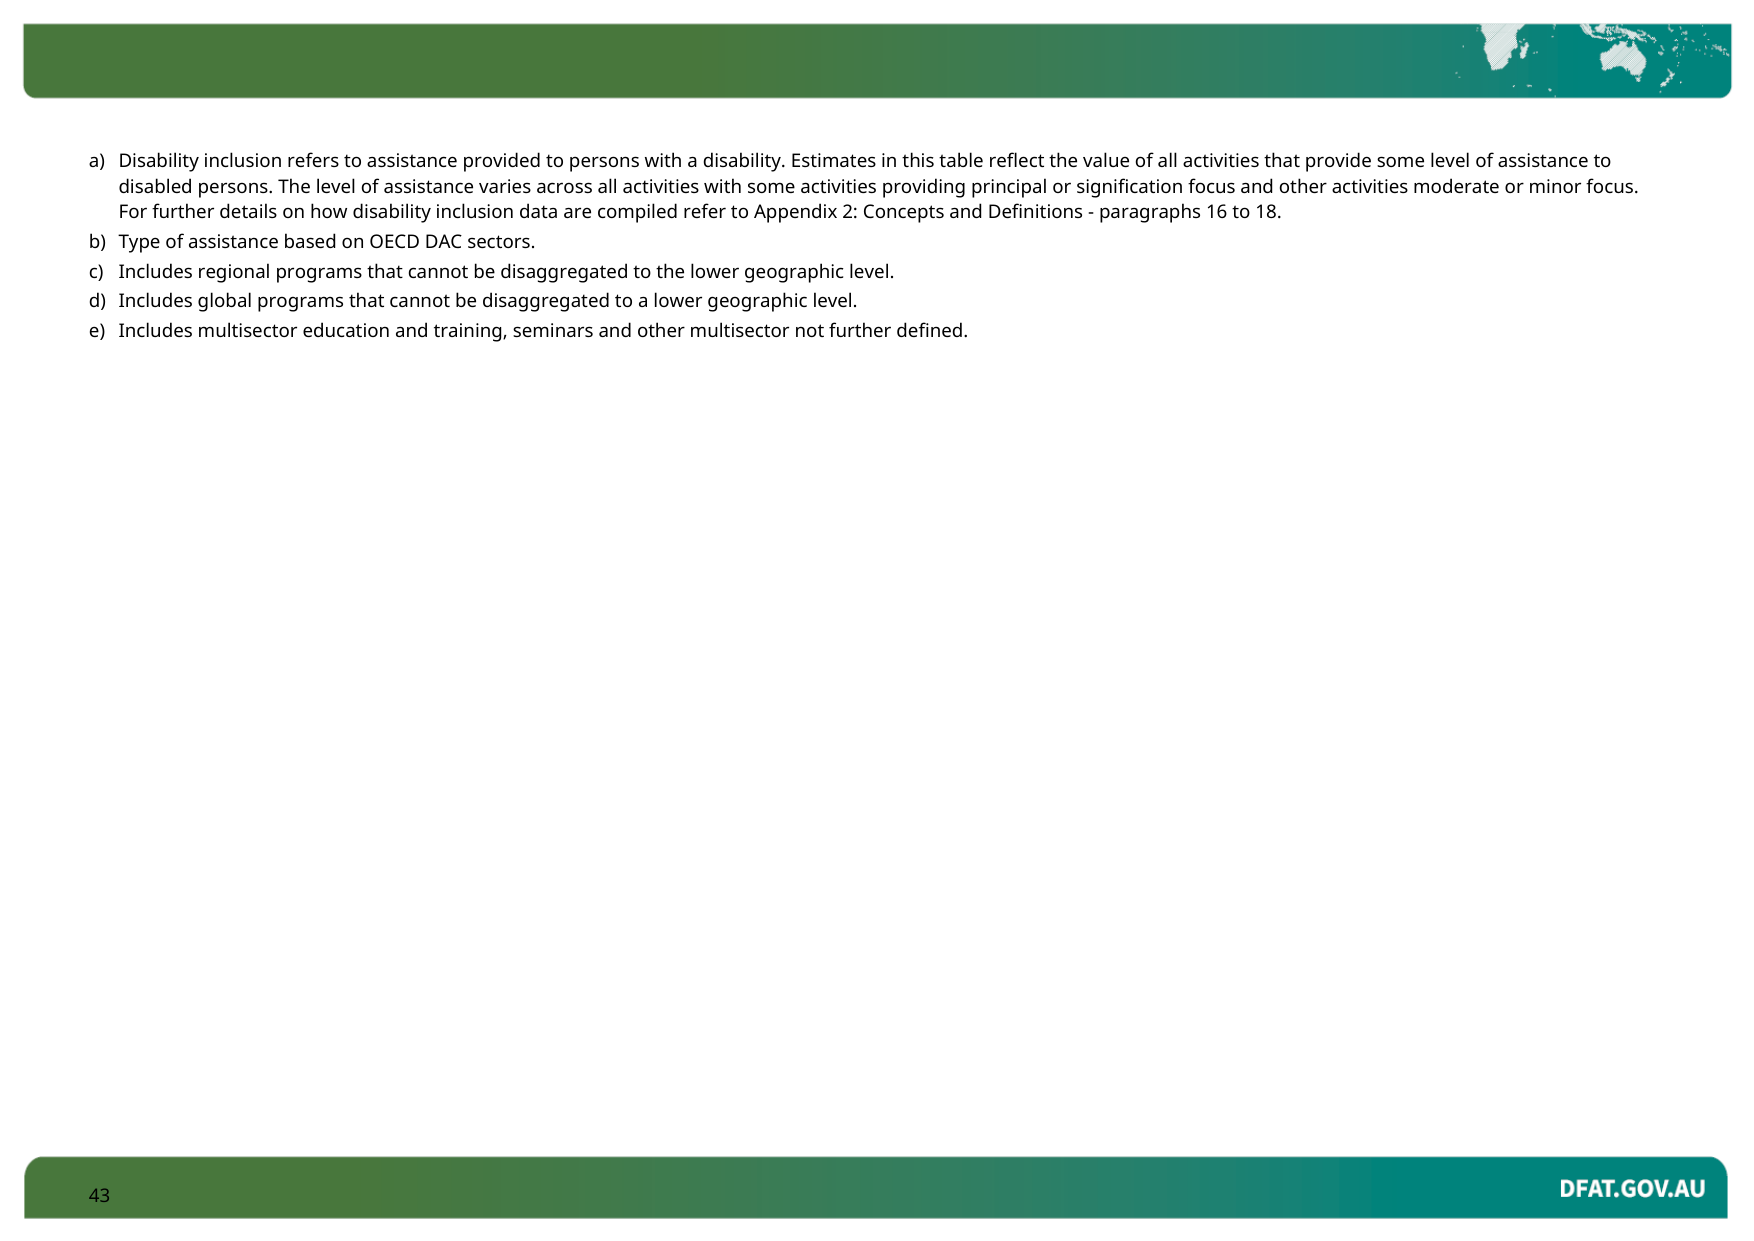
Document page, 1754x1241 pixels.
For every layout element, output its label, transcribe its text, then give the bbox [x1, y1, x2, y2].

list Includes multisector education and training, seminars and other multisector not further defined. [89, 317, 1665, 343]
picture [16, 1149, 1736, 1222]
list Disability inclusion refers to assistance provided to persons with a disability. Estimates in this table reflect the value of all activities that provide some level of assistance to disabled persons. The level of assistance varies across all activities with some activities providing principal or signification focus and other activities moderate or minor focus. For further details on how disability inclusion data are compiled refer to Appendix 2: Concepts and Definitions - paragraphs 16 to 18. [89, 148, 1665, 224]
picture [10, 18, 1742, 104]
list Type of assistance based on OECD DAC sectors. [89, 228, 1665, 254]
list Includes global programs that cannot be disaggregated to a lower geographic level. [89, 288, 1665, 313]
list Includes regional programs that cannot be disaggregated to the lower geographic level. [89, 258, 1665, 284]
